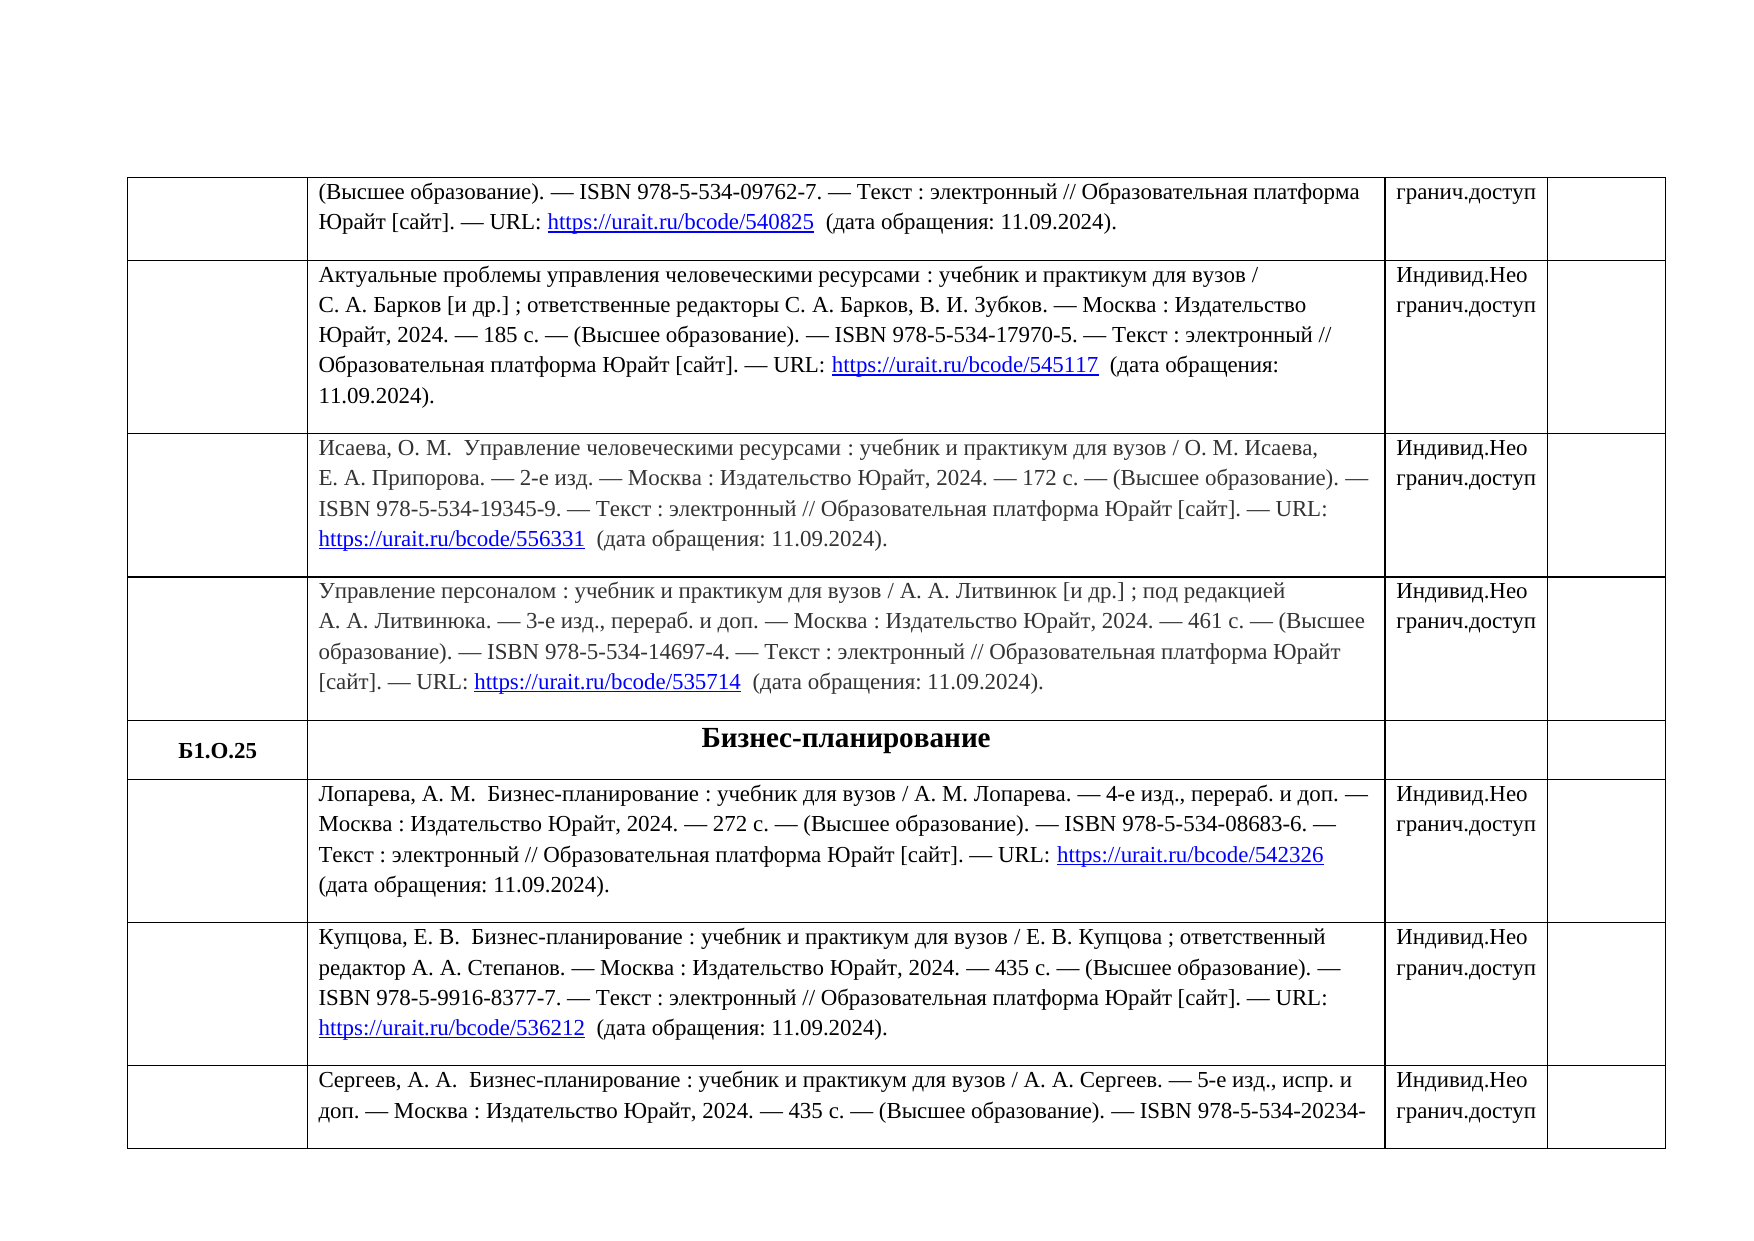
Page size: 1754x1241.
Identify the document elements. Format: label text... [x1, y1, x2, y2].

table_cell Индивид.Неогранич.доступ [1386, 578, 1547, 719]
table_cell [128, 578, 307, 719]
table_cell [1386, 1066, 1547, 1148]
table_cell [1386, 178, 1547, 260]
table_cell [1386, 721, 1547, 779]
table_cell [128, 780, 307, 922]
table_cell Актуальные проблемы управления человеческими ресурсами : учебник и практикум для вузов / С. А. Барков [и др.] ; ответственные редакторы С. А. Барков, В. И. Зубков. — Москва : Издательство Юрайт, 2024. — 185 с. — (Высшее образование). — ISBN 978-5-534-17970-5. — Текст : электронный // Образовательная платформа Юрайт [сайт]. — URL: https://urait.ru/bcode/545117 (дата обращения: 11.09.2024). [308, 261, 1384, 433]
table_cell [308, 178, 1384, 260]
table_cell Индивид.Неогранич.доступ [1386, 923, 1547, 1065]
table_cell Б1.О.25 [128, 721, 307, 779]
table_cell Лопарева, А. М. Бизнес-планирование : учебник для вузов / А. М. Лопарева. — 4-е изд., перераб. и доп. — Москва : Издательство Юрайт, 2024. — 272 с. — (Высшее образование). — ISBN 978-5-534-08683-6. — Текст : электронный // Образовательная платформа Юрайт [сайт]. — URL: https://urait.ru/bcode/542326 (дата обращения: 11.09.2024). [308, 780, 1384, 922]
table_cell [1548, 721, 1665, 779]
table_cell Управление персоналом : учебник и практикум для вузов / А. А. Литвинюк [и др.] ; под редакцией А. А. Литвинюка. — 3-е изд., перераб. и доп. — Москва : Издательство Юрайт, 2024. — 461 с. — (Высшее образование). — ISBN 978-5-534-14697-4. — Текст : электронный // Образовательная платформа Юрайт [сайт]. — URL: https://urait.ru/bcode/535714 (дата обращения: 11.09.2024). [308, 578, 1384, 719]
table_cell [308, 1066, 1384, 1148]
table_cell [128, 923, 307, 1065]
table_cell Купцова, Е. В. Бизнес-планирование : учебник и практикум для вузов / Е. В. Купцова ; ответственный редактор А. А. Степанов. — Москва : Издательство Юрайт, 2024. — 435 с. — (Высшее образование). — ISBN 978-5-9916-8377-7. — Текст : электронный // Образовательная платформа Юрайт [сайт]. — URL: https://urait.ru/bcode/536212 (дата обращения: 11.09.2024). [308, 923, 1384, 1065]
table_cell [1548, 434, 1665, 576]
table_cell [1548, 578, 1665, 719]
table_cell [128, 434, 307, 576]
table_cell Бизнес-планирование [308, 721, 1384, 779]
table_cell [1548, 178, 1665, 260]
table_cell [1548, 261, 1665, 433]
table_cell Индивид.Неогранич.доступ [1386, 261, 1547, 433]
table_cell [1548, 1066, 1665, 1148]
table_cell [1548, 780, 1665, 922]
table_cell [128, 261, 307, 433]
table_cell Исаева, О. М. Управление человеческими ресурсами : учебник и практикум для вузов / О. М. Исаева, Е. А. Припорова. — 2-е изд. — Москва : Издательство Юрайт, 2024. — 172 с. — (Высшее образование). — ISBN 978-5-534-19345-9. — Текст : электронный // Образовательная платформа Юрайт [сайт]. — URL: https://urait.ru/bcode/556331 (дата обращения: 11.09.2024). [308, 434, 1384, 576]
table_cell [1548, 923, 1665, 1065]
table_cell Индивид.Неогранич.доступ [1386, 434, 1547, 576]
table_cell [128, 178, 307, 260]
table_cell Индивид.Неогранич.доступ [1386, 780, 1547, 922]
table_cell [128, 1066, 307, 1148]
